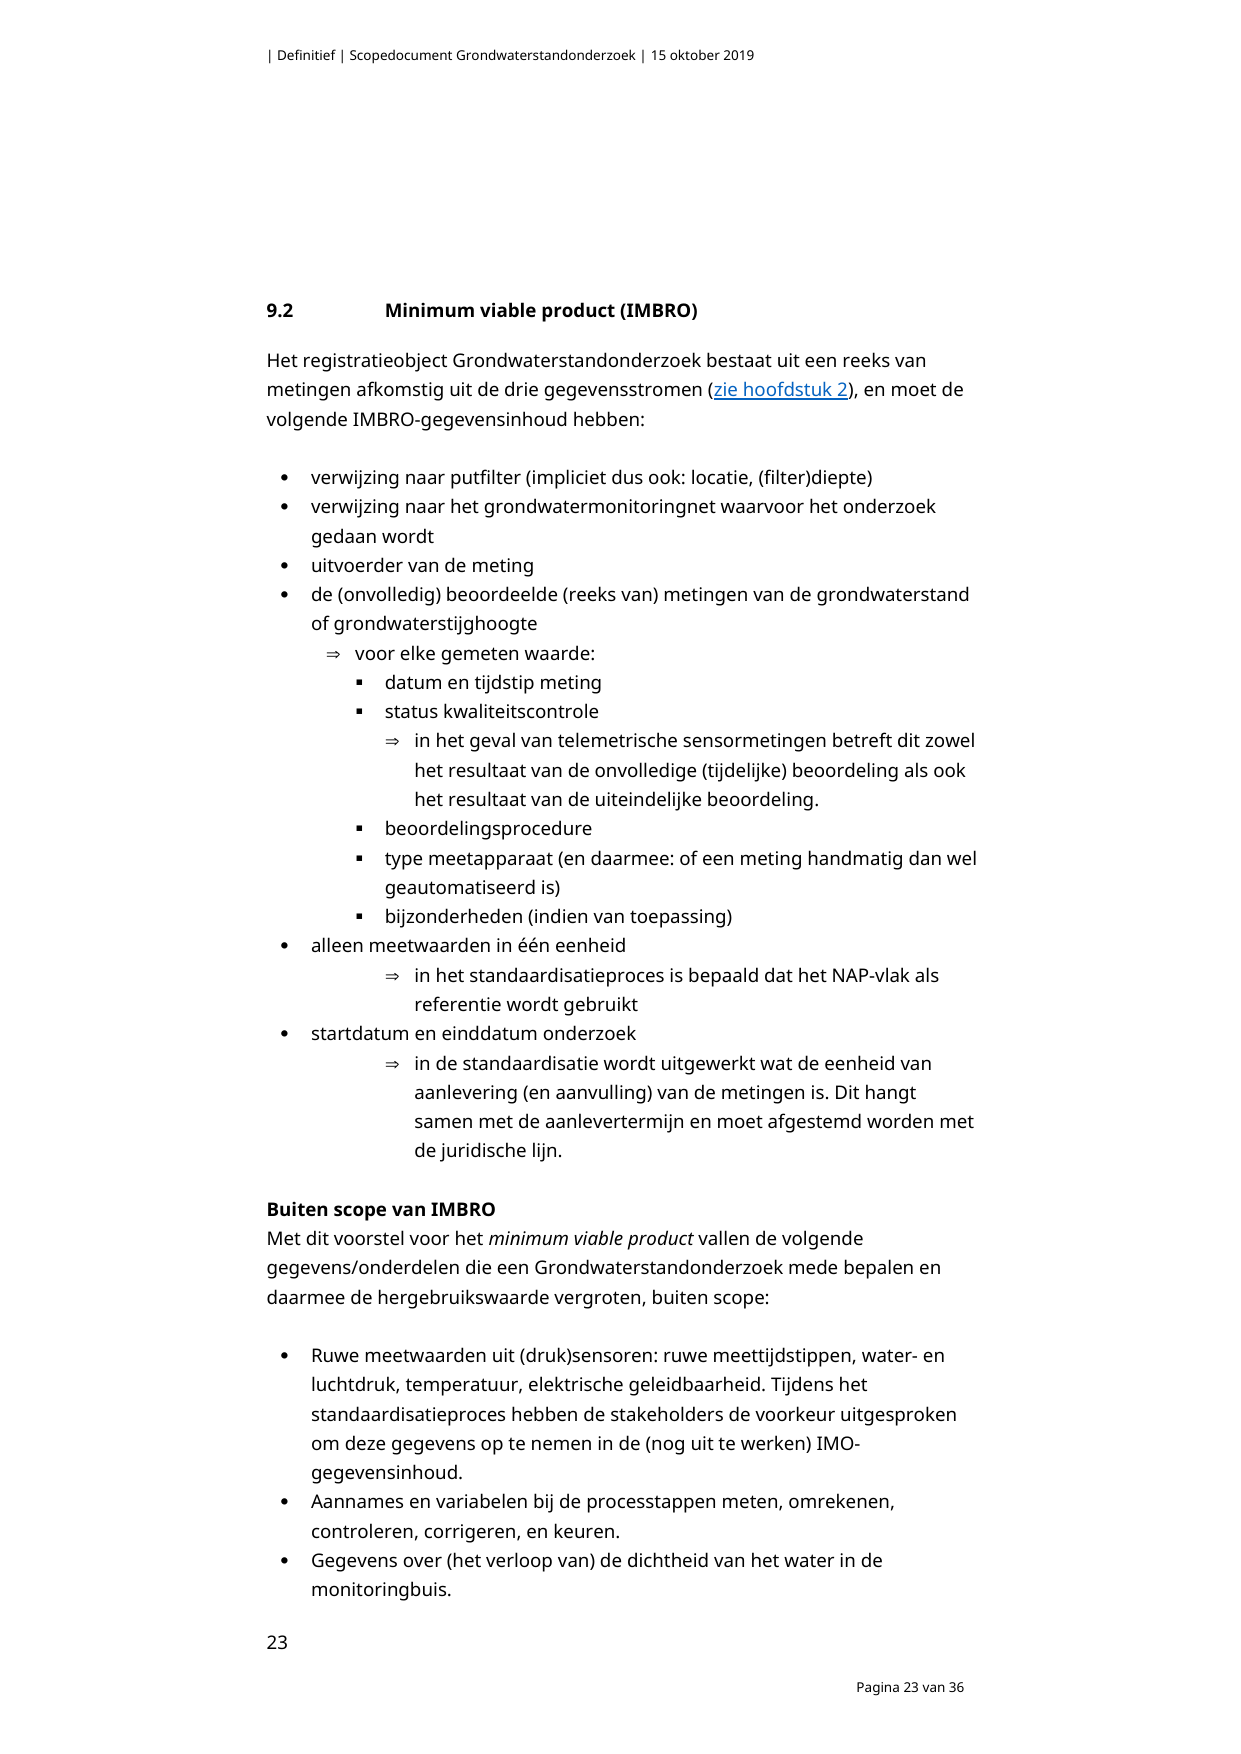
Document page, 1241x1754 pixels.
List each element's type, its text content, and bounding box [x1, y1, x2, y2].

list uitvoerder van de meting [281, 552, 978, 578]
list verwijzing naar putfilter (impliciet dus ook: locatie, (filter)diepte) [281, 464, 978, 490]
list type meetapparaat (en daarmee: of een meting handmatig dan wel geautomatiseerd is) [355, 845, 978, 900]
list in het geval van telemetrische sensormetingen betreft dit zowel het resultaat van de onvolledige (tijdelijke) beoordeling als ook het resultaat van de uiteindelijke beoordeling. [384, 728, 978, 812]
list Aannames en variabelen bij de processtappen meten, omrekenen, controleren, corrigeren, en keuren. [281, 1489, 978, 1544]
text Buiten scope van IMBRO [266, 1196, 978, 1222]
list verwijzing naar het grondwatermonitoringnet waarvoor het onderzoek gedaan wordt [281, 494, 978, 548]
list status kwaliteitscontrole [355, 698, 978, 724]
list Ruwe meetwaarden uit (druk)sensoren: ruwe meettijdstippen, water- en luchtdruk, temperatuur, elektrische geleidbaarheid. Tijdens het standaardisatieproces hebben de stakeholders de voorkeur uitgesproken om deze gegevens op te nemen in de (nog uit te werken) IMO-gegevensinhoud. [281, 1342, 978, 1485]
list Gegevens over (het verloop van) de dichtheid van het water in de monitoringbuis. [281, 1547, 978, 1602]
list bijzonderheden (indien van toepassing) [355, 903, 978, 929]
list datum en tijdstip meting [355, 669, 978, 695]
list startdatum en einddatum onderzoek [281, 1021, 978, 1046]
list in het standaardisatieproces is bepaald dat het NAP-vlak als referentie wordt gebruikt [384, 962, 978, 1017]
text Met dit voorstel voor het minimum viable product vallen de volgende gegevens/onderdelen die een Grondwaterstandonderzoek mede bepalen en daarmee de hergebruikswaarde vergroten, buiten scope: [266, 1225, 978, 1309]
list alleen meetwaarden in één eenheid [281, 933, 978, 958]
list in de standaardisatie wordt uitgewerkt wat de eenheid van aanlevering (en aanvulling) van de metingen is. Dit hangt samen met de aanlevertermijn en moet afgestemd worden met de juridische lijn. [384, 1050, 978, 1163]
list voor elke gemeten waarde: [326, 640, 978, 666]
text Het registratieobject Grondwaterstandonderzoek bestaat uit een reeks van metingen afkomstig uit de drie gegevensstromen (zie hoofdstuk 2), en moet de volgende IMBRO-gegevensinhoud hebben: [266, 347, 978, 431]
subtitle 9.2 Minimum viable product (IMBRO) [266, 297, 978, 322]
list beoordelingsprocedure [355, 816, 978, 841]
list de (onvolledig) beoordeelde (reeks van) metingen van de grondwaterstand of grondwaterstijghoogte [281, 581, 978, 636]
